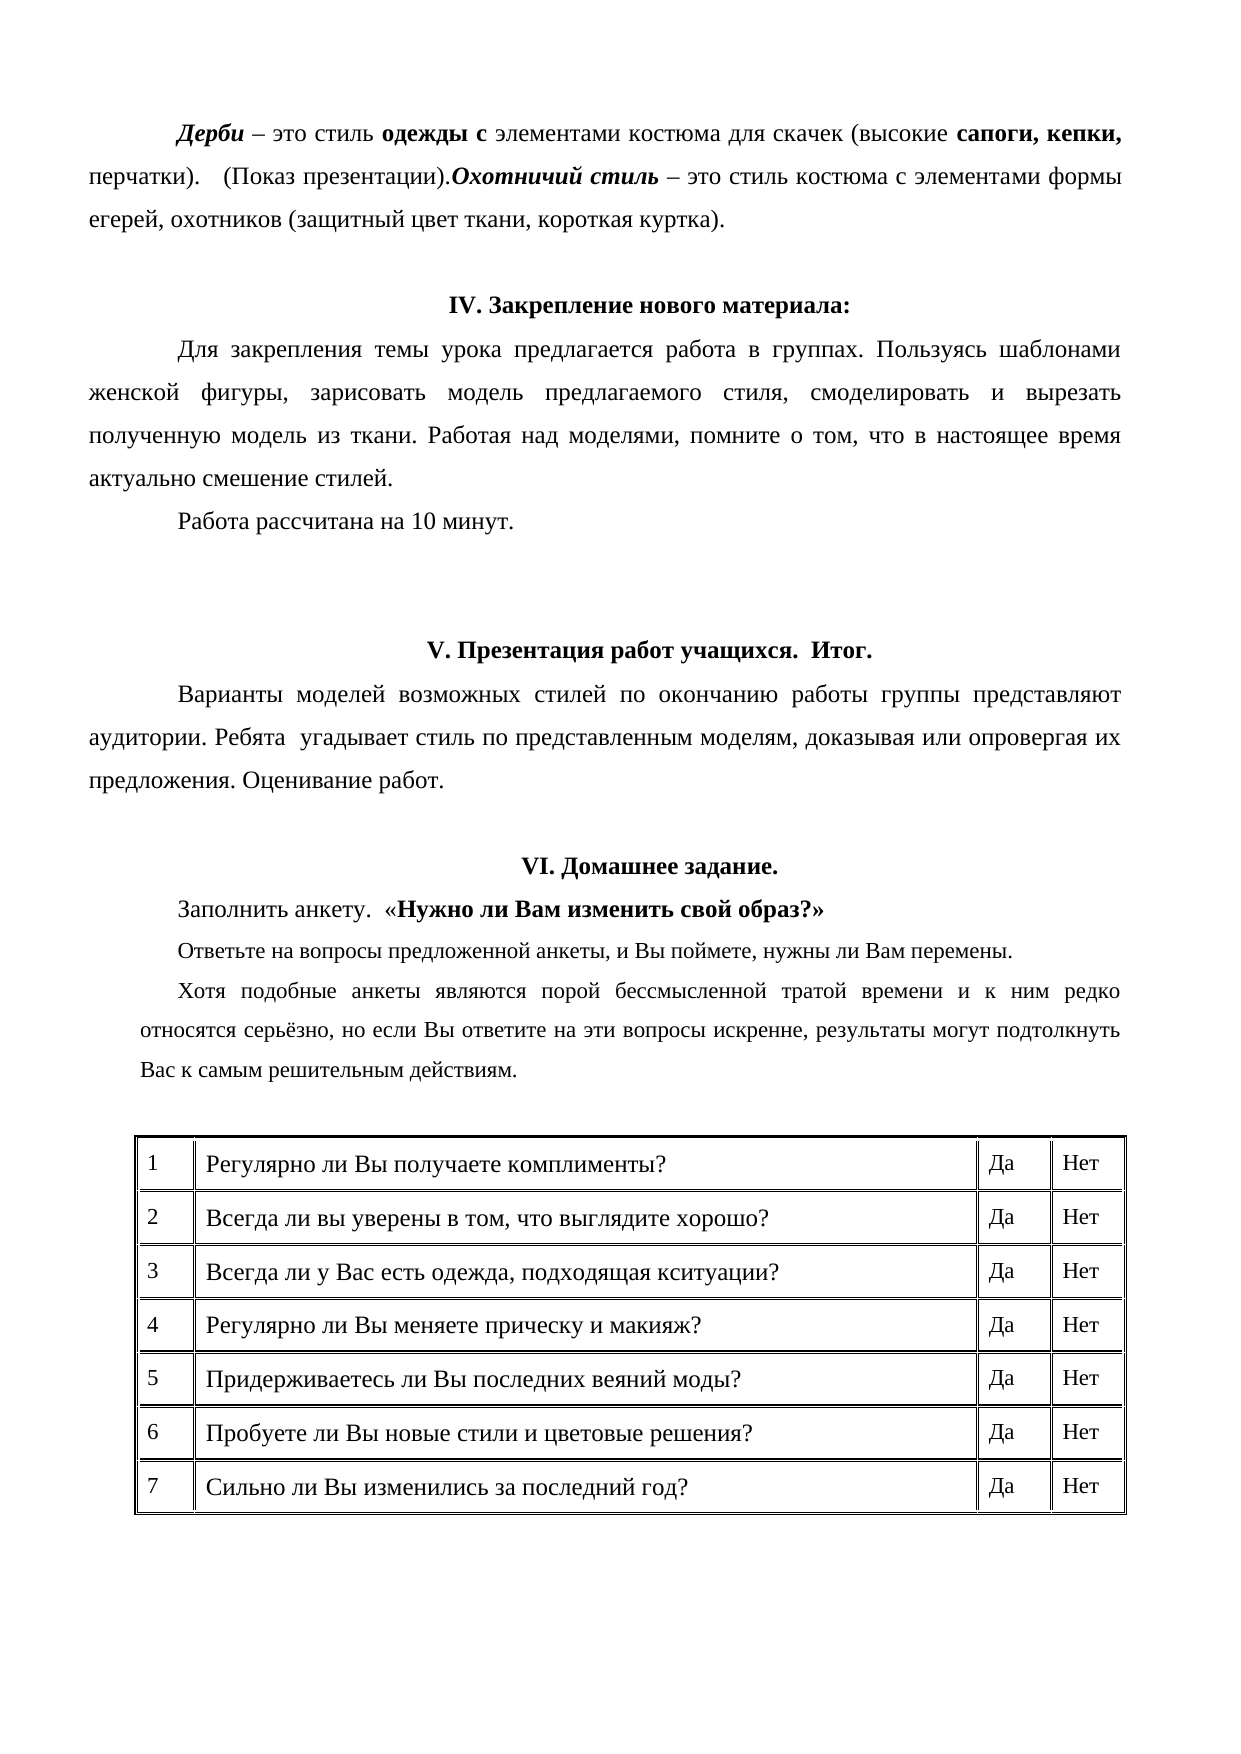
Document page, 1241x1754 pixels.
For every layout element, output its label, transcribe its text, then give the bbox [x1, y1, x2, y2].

table_cell Да [979, 1300, 1050, 1350]
table_cell Да [979, 1354, 1050, 1404]
table_cell Пробуете ли Вы новые стили и цветовые решения? [196, 1408, 976, 1458]
table_header 1 [138, 1138, 194, 1189]
table_cell Нет [1051, 1458, 1124, 1512]
table_cell Да [979, 1246, 1050, 1296]
text V. Презентация работ учащихся. Итог. [88, 636, 1122, 664]
text Хотя подобные анкеты являются порой бессмысленной тратой времени и к ним редко относятся серьёзно, но если Вы ответите на эти вопросы искренне, результаты могут подтолкнуть Вас к самым решительным действиям. [140, 977, 1122, 1082]
table_header Нет [1051, 1138, 1124, 1189]
table_cell Всегда ли у Вас есть одежда, подходящая кситуации? [196, 1246, 976, 1296]
table_cell Регулярно ли Вы меняете прическу и макияж? [196, 1300, 976, 1350]
table_header Да [978, 1138, 1051, 1189]
table_header Регулярно ли Вы получаете комплименты? [195, 1138, 977, 1189]
text Дерби – это стиль одежды с элементами костюма для скачек (высокие сапоги, кепки, перчатки). (Показ презентации).Охотничий стиль – это стиль костюма с элементами формы егерей, охотников (защитный цвет ткани, короткая куртка). [88, 118, 1122, 233]
text Заполнить анкету. «Нужно ли Вам изменить свой образ?» [88, 894, 1122, 923]
table_cell Сильно ли Вы изменились за последний год? [195, 1462, 977, 1512]
text IV. Закрепление нового материала: [88, 291, 1122, 319]
table_cell Да [979, 1192, 1050, 1243]
text Варианты моделей возможных стилей по окончанию работы группы представляют аудитории. Ребята угадывает стиль по представленным моделям, доказывая или опровергая их предложения. Оценивание работ. [88, 679, 1122, 794]
table_cell 6 [138, 1404, 193, 1458]
table_cell Нет [1053, 1296, 1124, 1350]
text Ответьте на вопросы предложенной анкеты, и Вы поймете, нужны ли Вам перемены. [140, 937, 1122, 964]
text VI. Домашнее задание. [88, 851, 1122, 880]
text Работа рассчитана на 10 минут. [88, 506, 1122, 535]
table_cell Да [978, 1462, 1051, 1512]
table_cell Нет [1053, 1350, 1124, 1404]
table_cell Всегда ли вы уверены в том, что выглядите хорошо? [196, 1192, 976, 1243]
table_cell 2 [136, 1189, 194, 1243]
table_cell 5 [138, 1350, 193, 1404]
table_cell Придерживаетесь ли Вы последних веяний моды? [196, 1354, 976, 1404]
text Для закрепления темы урока предлагается работа в группах. Пользуясь шаблонами женской фигуры, зарисовать модель предлагаемого стиля, смоделировать и вырезать полученную модель из ткани. Работая над моделями, помните о том, что в настоящее время актуально смешение стилей. [88, 334, 1122, 492]
table_cell 3 [136, 1243, 194, 1296]
table_cell Нет [1053, 1404, 1124, 1458]
table_cell Да [979, 1408, 1050, 1458]
table_cell Нет [1051, 1243, 1125, 1296]
table_cell 7 [138, 1458, 194, 1512]
table_cell 4 [138, 1296, 193, 1350]
table_cell Нет [1051, 1189, 1125, 1243]
